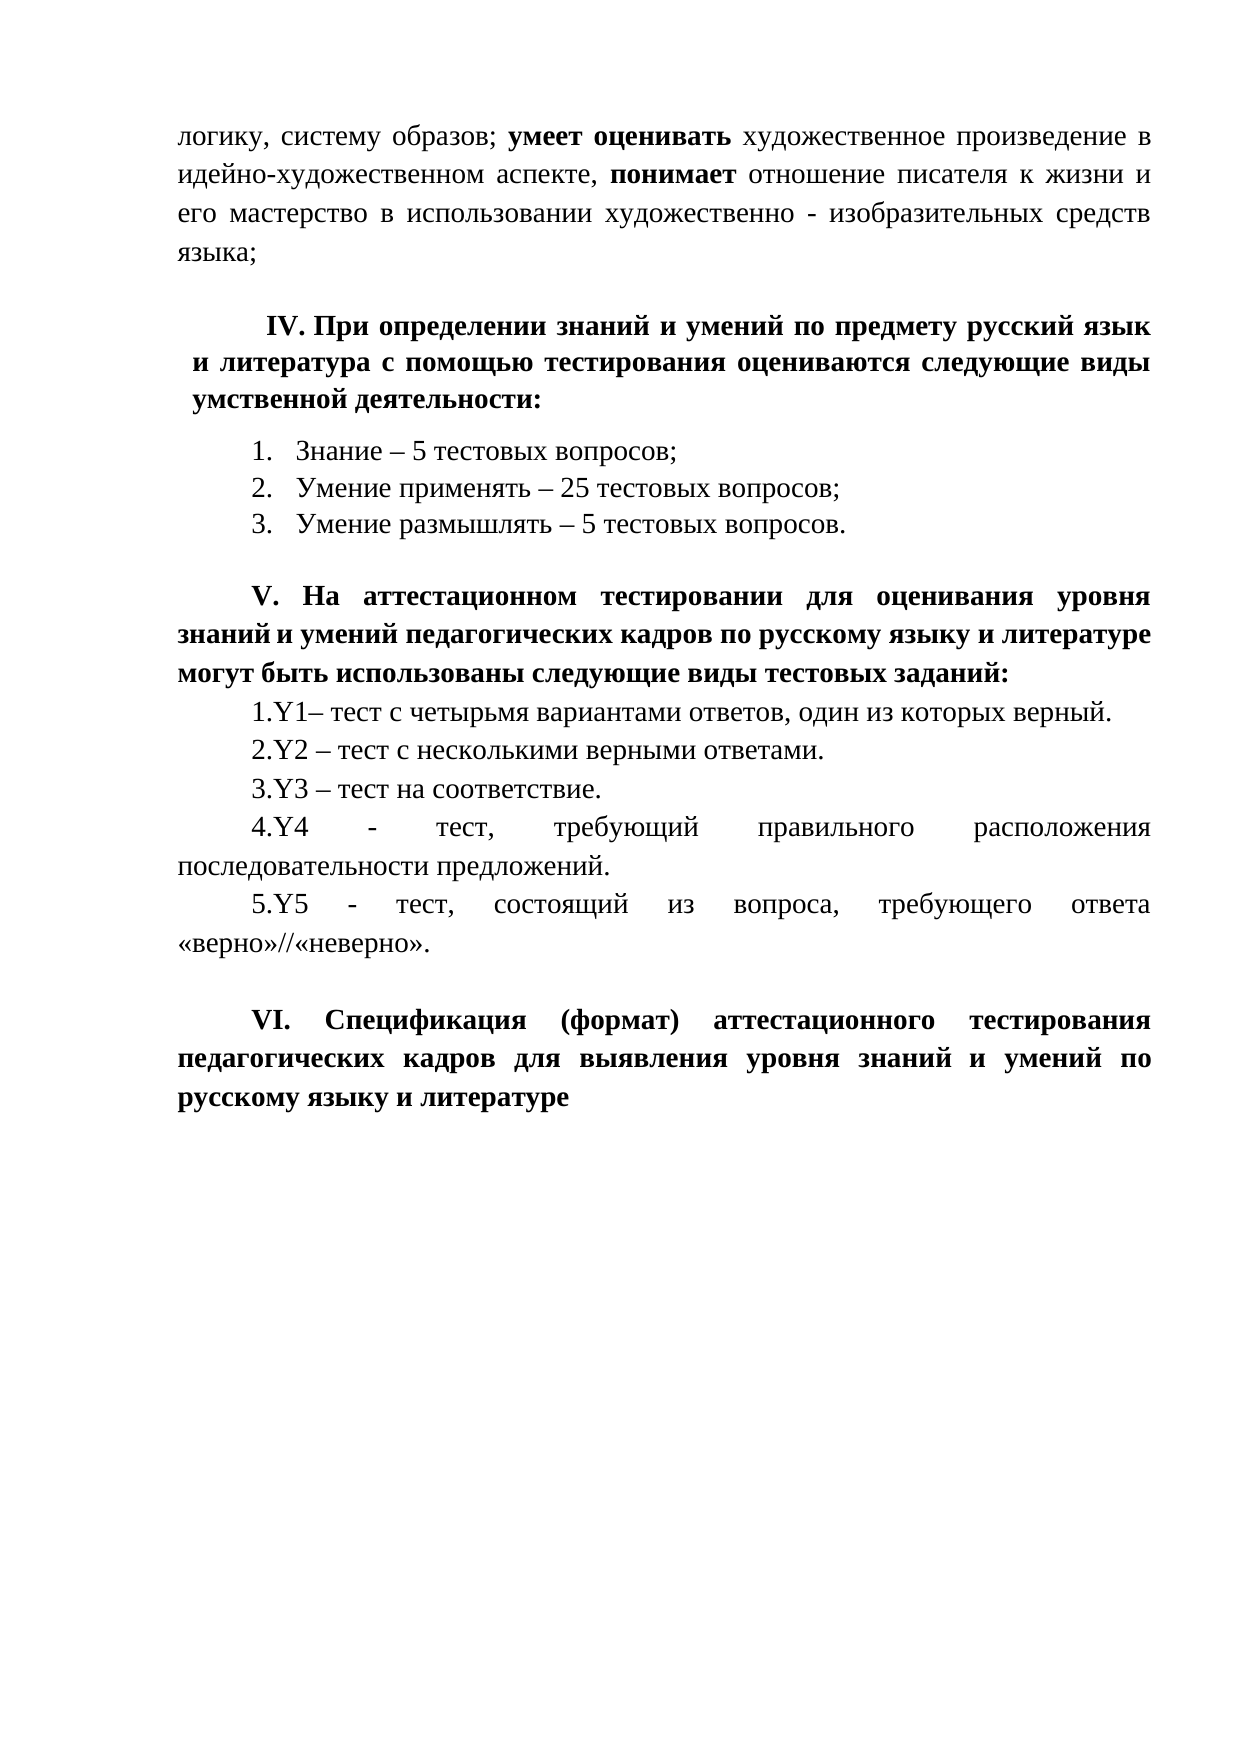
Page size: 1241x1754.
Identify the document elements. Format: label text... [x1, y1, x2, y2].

list Знание – 5 тестовых вопросов; [177, 433, 1152, 467]
text 2.Y2 – тест с несколькими верными ответами. [177, 732, 1152, 766]
text IV. При определении знаний и умений по предмету русский язык и литература с помощью тестирования оцениваются следующие виды умственной деятельности: [192, 308, 1152, 414]
text 3.Y3 – тест на соответствие. [177, 771, 1152, 804]
list Умение применять – 25 тестовых вопросов; [177, 470, 1152, 503]
text 4.Y4 - тест, требующий правильного расположения последовательности предложений. [177, 809, 1152, 881]
text 5.Y5 - тест, состоящий из вопроса, требующего ответа «верно»//«неверно». [177, 886, 1152, 958]
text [177, 118, 1152, 267]
text V. На аттестационном тестировании для оценивания уровня знаний и умений педагогических кадров по русскому языку и литературе могут быть использованы следующие виды тестовых заданий: [177, 578, 1152, 689]
list Умение размышлять – 5 тестовых вопросов. [177, 506, 1152, 539]
text VI. Спецификация (формат) аттестационного тестирования педагогических кадров для выявления уровня знаний и умений по русскому языку и литературе [177, 1002, 1152, 1113]
text 1.Y1– тест с четырьмя вариантами ответов, один из которых верный. [177, 694, 1152, 727]
